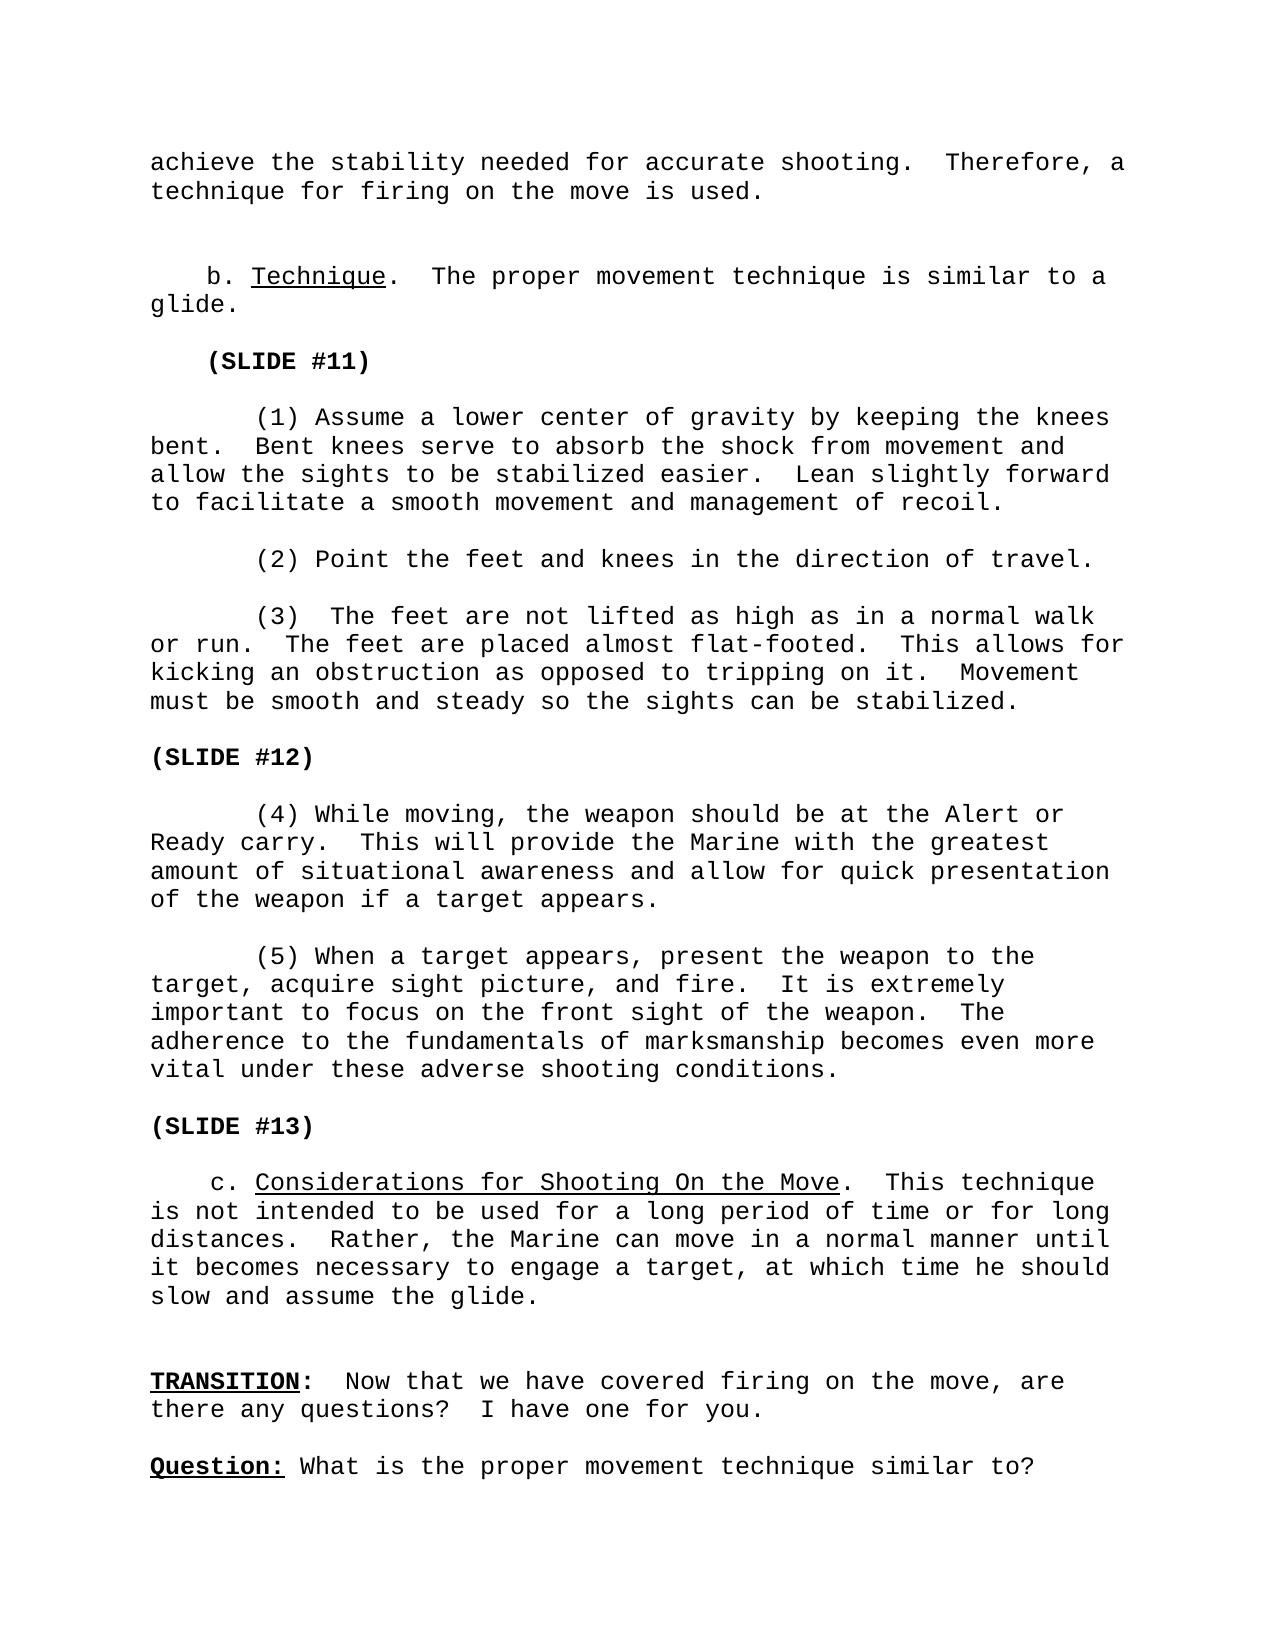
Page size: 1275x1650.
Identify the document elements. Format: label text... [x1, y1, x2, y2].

text (SLIDE #13) [150, 1113, 1125, 1142]
text (3) The feet are not lifted as high as in a normal walk or run. The feet are placed almost flat-footed. This allows for kicking an obstruction as opposed to tripping on it. Movement must be smooth and steady so the sights can be stabilized. [150, 603, 1125, 717]
text c. Considerations for Shooting On the Move. This technique is not intended to be used for a long period of time or for long distances. Rather, the Marine can move in a normal manner until it becomes necessary to engage a target, at which time he should slow and assume the glide. [150, 1170, 1125, 1312]
text (1) Assume a lower center of gravity by keeping the knees bent. Bent knees serve to absorb the shock from movement and allow the sights to be stabilized easier. Lean slightly forward to facilitate a smooth movement and management of recoil. [150, 405, 1125, 518]
text glide. [150, 292, 1125, 320]
text (2) Point the feet and knees in the direction of travel. [150, 547, 1125, 575]
text b. Technique. The proper movement technique is similar to a [206, 263, 1125, 292]
text (SLIDE #11) [206, 348, 1125, 377]
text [150, 150, 1125, 207]
text (SLIDE #12) [150, 745, 1125, 773]
text TRANSITION: Now that we have covered firing on the move, are there any questions? I have one for you. [150, 1368, 1125, 1425]
text Question: What is the proper movement technique similar to? [150, 1453, 1125, 1482]
text (5) When a target appears, present the weapon to the target, acquire sight picture, and fire. It is extremely important to focus on the front sight of the weapon. The adherence to the fundamentals of marksmanship becomes even more vital under these adverse shooting conditions. [150, 943, 1125, 1085]
text (4) While moving, the weapon should be at the Alert or Ready carry. This will provide the Marine with the greatest amount of situational awareness and allow for quick presentation of the weapon if a target appears. [150, 802, 1125, 915]
